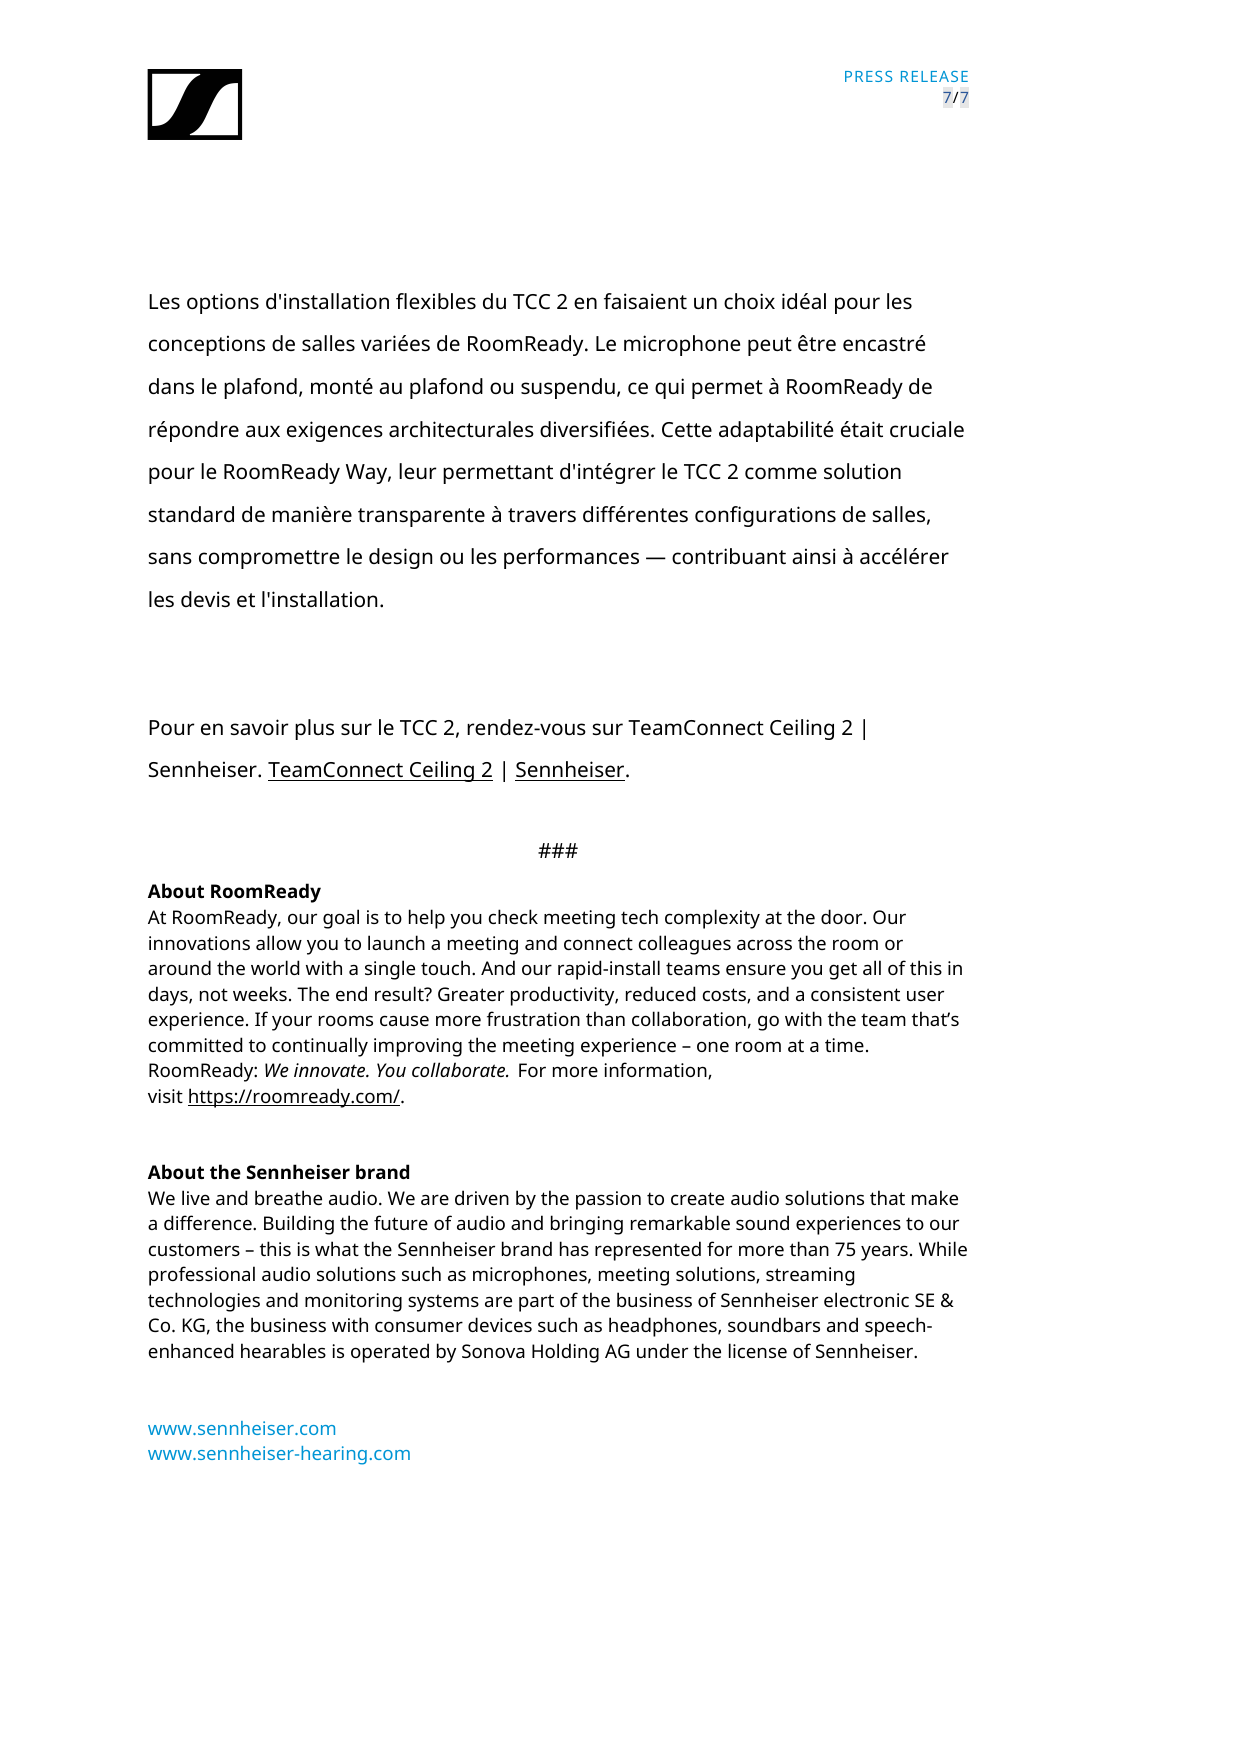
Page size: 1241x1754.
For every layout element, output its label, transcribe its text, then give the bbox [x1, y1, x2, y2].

text www.sennheiser-hearing.com [148, 1440, 968, 1466]
text We live and breathe audio. We are driven by the passion to create audio solutions that make a difference. Building the future of audio and bringing remarkable sound experiences to our customers – this is what the Sennheiser brand has represented for more than 75 years. While professional audio solutions such as microphones, meeting solutions, streaming technologies and monitoring systems are part of the business of Sennheiser electronic SE & Co. KG, the business with consumer devices such as headphones, soundbars and speech-enhanced hearables is operated by Sonova Holding AG under the license of Sennheiser. [148, 1185, 968, 1364]
text About the Sennheiser brand [148, 1159, 968, 1185]
text Pour en savoir plus sur le TCC 2, rendez-vous sur TeamConnect Ceiling 2 | Sennheiser. TeamConnect Ceiling 2 | Sennheiser. [148, 713, 968, 784]
text At RoomReady, our goal is to help you check meeting tech complexity at the door. Our innovations allow you to launch a meeting and connect colleagues across the room or around the world with a single touch. And our rapid-install teams ensure you get all of this in days, not weeks. The end result? Greater productivity, reduced costs, and a consistent user experience. If your rooms cause more frustration than collaboration, go with the team that’s committed to continually improving the meeting experience – one room at a time. RoomReady: We innovate. You collaborate. For more information, visit https://roomready.com/. [148, 904, 968, 1108]
text Les options d'installation flexibles du TCC 2 en faisaient un choix idéal pour les conceptions de salles variées de RoomReady. Le microphone peut être encastré dans le plafond, monté au plafond ou suspendu, ce qui permet à RoomReady de répondre aux exigences architecturales diversifiées. Cette adaptabilité était cruciale pour le RoomReady Way, leur permettant d'intégrer le TCC 2 comme solution standard de manière transparente à travers différentes configurations de salles, sans compromettre le design ou les performances — contribuant ainsi à accélérer les devis et l'installation. [148, 287, 968, 613]
text www.sennheiser.com [148, 1415, 968, 1440]
text About RoomReady [148, 879, 968, 904]
text ### [148, 836, 968, 865]
picture [147, 69, 243, 140]
